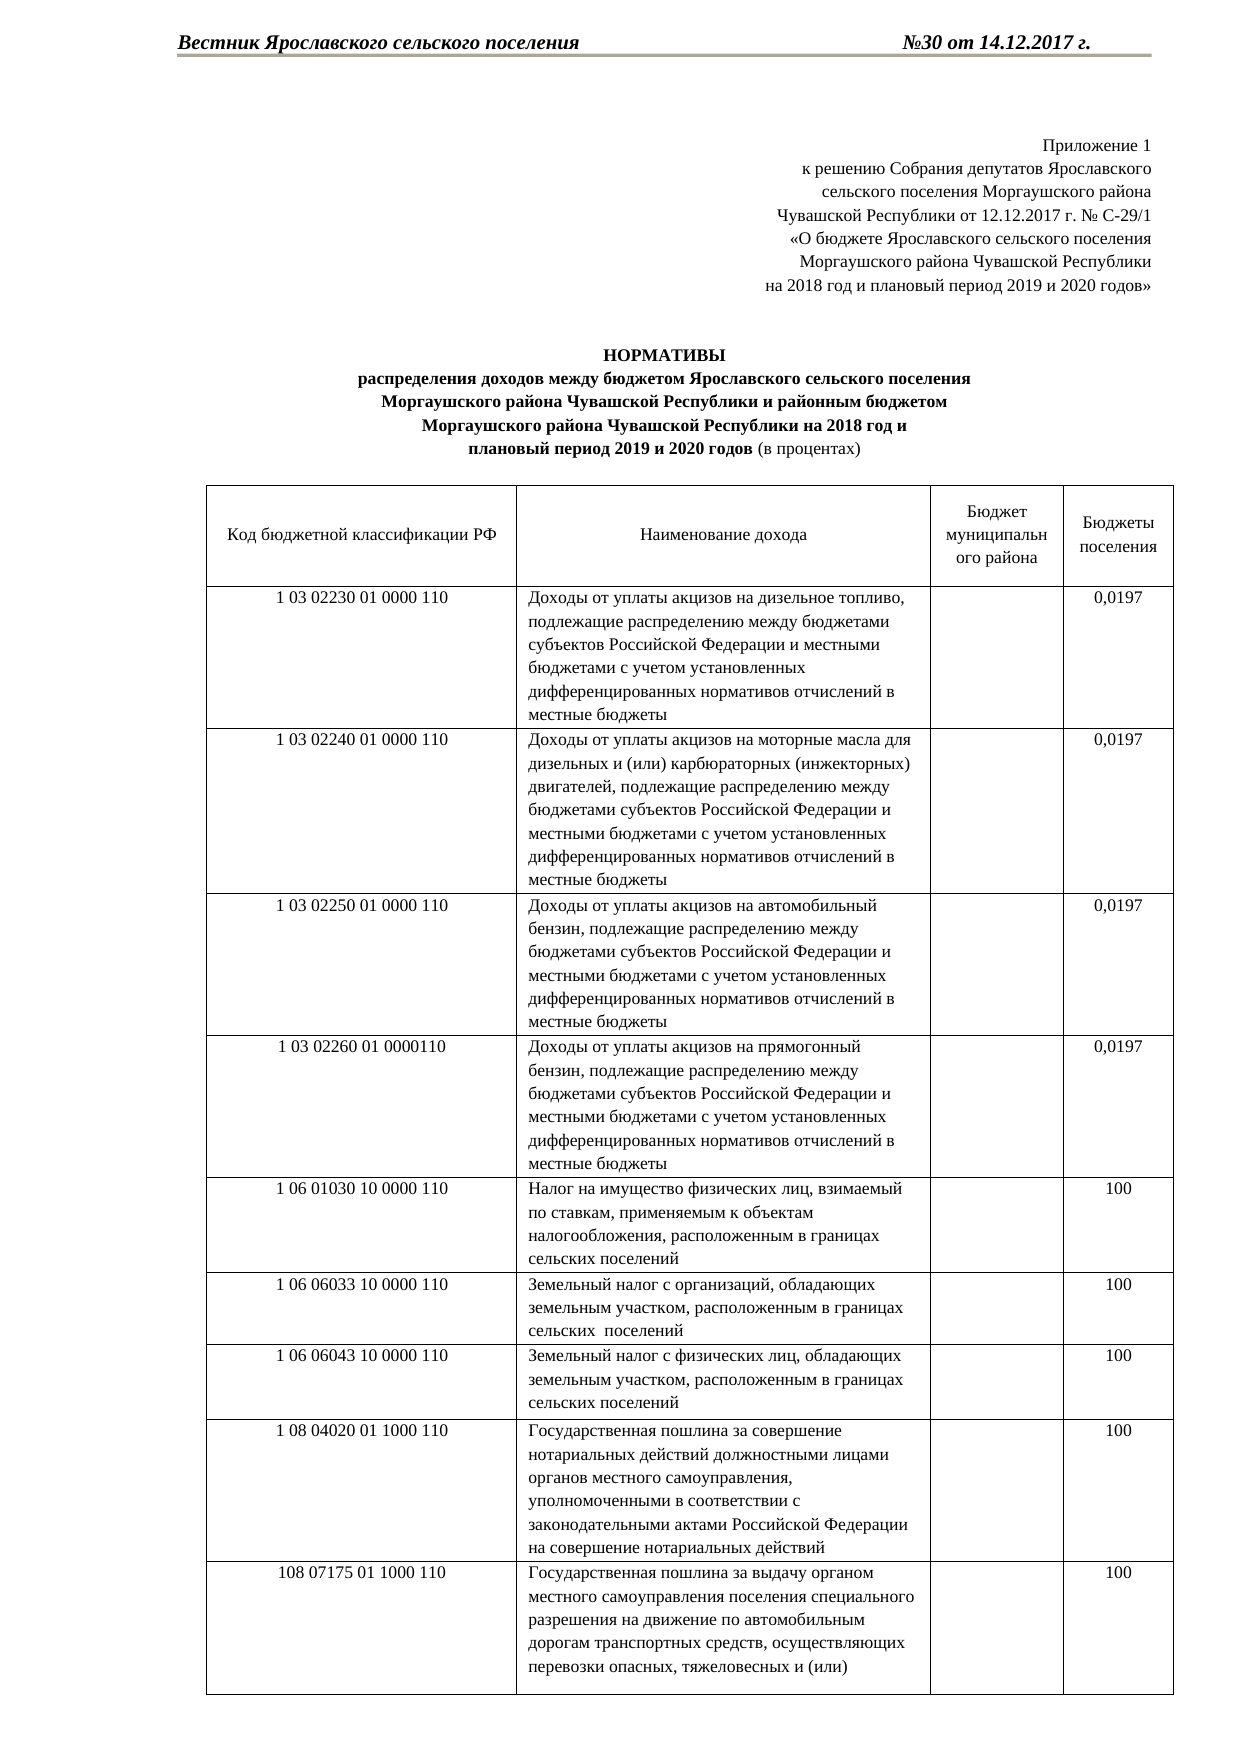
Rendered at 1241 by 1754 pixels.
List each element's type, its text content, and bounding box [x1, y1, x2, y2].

text на 2018 год и плановый период 2019 и 2020 годов» [177, 275, 1152, 295]
table_cell [931, 1178, 1063, 1272]
table_cell 100 [1064, 1562, 1173, 1694]
table_header Код бюджетной классификации РФ [207, 486, 516, 586]
table_cell [931, 587, 1063, 728]
table_cell [931, 894, 1063, 1035]
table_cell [207, 1562, 516, 1694]
table_header Бюджет муниципального района [931, 486, 1063, 586]
table_cell 100 [1064, 1420, 1173, 1561]
table_cell 100 [1064, 1273, 1173, 1344]
table_cell [931, 1420, 1063, 1561]
table_cell 100 [1064, 1178, 1173, 1272]
text Чувашской Республики от 12.12.2017 г. № С-29/1 [177, 205, 1152, 225]
table_cell [931, 1345, 1063, 1419]
table_header Бюджеты поселения [1064, 486, 1173, 586]
table_cell 1 06 06033 10 0000 110 [207, 1273, 516, 1344]
text «О бюджете Ярославского сельского поселения [177, 228, 1152, 248]
text Приложение 1 [177, 135, 1152, 155]
table_cell Доходы от уплаты акцизов на автомобильный бензин, подлежащие распределению между бюджетами субъектов Российской Федерации и местными бюджетами с учетом установленных дифференцированных нормативов отчислений в местные бюджеты [517, 894, 930, 1035]
table_cell 1 03 02240 01 0000 110 [207, 729, 516, 893]
table_cell 1 06 01030 10 0000 110 [207, 1178, 516, 1272]
table_cell Доходы от уплаты акцизов на прямогонный бензин, подлежащие распределению между бюджетами субъектов Российской Федерации и местными бюджетами с учетом установленных дифференцированных нормативов отчислений в местные бюджеты [517, 1036, 930, 1177]
table_cell 0,0197 [1064, 1036, 1173, 1177]
text плановый период 2019 и 2020 годов (в процентах) [177, 438, 1152, 458]
table_cell 1 03 02230 01 0000 110 [207, 587, 516, 728]
table_header Наименование дохода [517, 486, 930, 586]
text Моргаушского района Чувашской Республики [177, 251, 1152, 272]
table_cell Земельный налог с физических лиц, обладающих земельным участком, расположенным в границах сельских поселений [517, 1345, 930, 1419]
text сельского поселения Моргаушского района [177, 181, 1152, 202]
table_cell Государственная пошлина за совершение нотариальных действий должностными лицами органов местного самоуправления, уполномоченными в соответствии с законодательными актами Российской Федерации на совершение нотариальных действий [517, 1420, 930, 1561]
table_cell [517, 1562, 930, 1694]
table_cell Налог на имущество физических лиц, взимаемый по ставкам, применяемым к объектам налогообложения, расположенным в границах сельских поселений [517, 1178, 930, 1272]
table_cell 100 [1064, 1345, 1173, 1419]
table_cell [931, 1562, 1063, 1694]
table_cell 1 06 06043 10 0000 110 [207, 1345, 516, 1419]
text распределения доходов между бюджетом Ярославского сельского поселения [177, 368, 1152, 388]
text к решению Собрания депутатов Ярославского [177, 158, 1152, 178]
text НОРМАТИВЫ [177, 345, 1152, 365]
table_cell [931, 1036, 1063, 1177]
table_cell Доходы от уплаты акцизов на дизельное топливо, подлежащие распределению между бюджетами субъектов Российской Федерации и местными бюджетами с учетом установленных дифференцированных нормативов отчислений в местные бюджеты [517, 587, 930, 728]
table_cell 0,0197 [1064, 587, 1173, 728]
table_cell [931, 1273, 1063, 1344]
table_cell 1 08 04020 01 1000 110 [207, 1420, 516, 1561]
table_cell 0,0197 [1064, 729, 1173, 893]
table_cell [931, 729, 1063, 893]
text Моргаушского района Чувашской Республики и районным бюджетом [177, 391, 1152, 412]
table_cell Доходы от уплаты акцизов на моторные масла для дизельных и (или) карбюраторных (инжекторных) двигателей, подлежащие распределению между бюджетами субъектов Российской Федерации и местными бюджетами с учетом установленных дифференцированных нормативов отчислений в местные бюджеты [517, 729, 930, 893]
table_cell Земельный налог с организаций, обладающих земельным участком, расположенным в границах сельских поселений [517, 1273, 930, 1344]
table_cell 1 03 02260 01 0000110 [207, 1036, 516, 1177]
text Моргаушского района Чувашской Республики на 2018 год и [177, 415, 1152, 435]
table_cell 0,0197 [1064, 894, 1173, 1035]
table_cell 1 03 02250 01 0000 110 [207, 894, 516, 1035]
